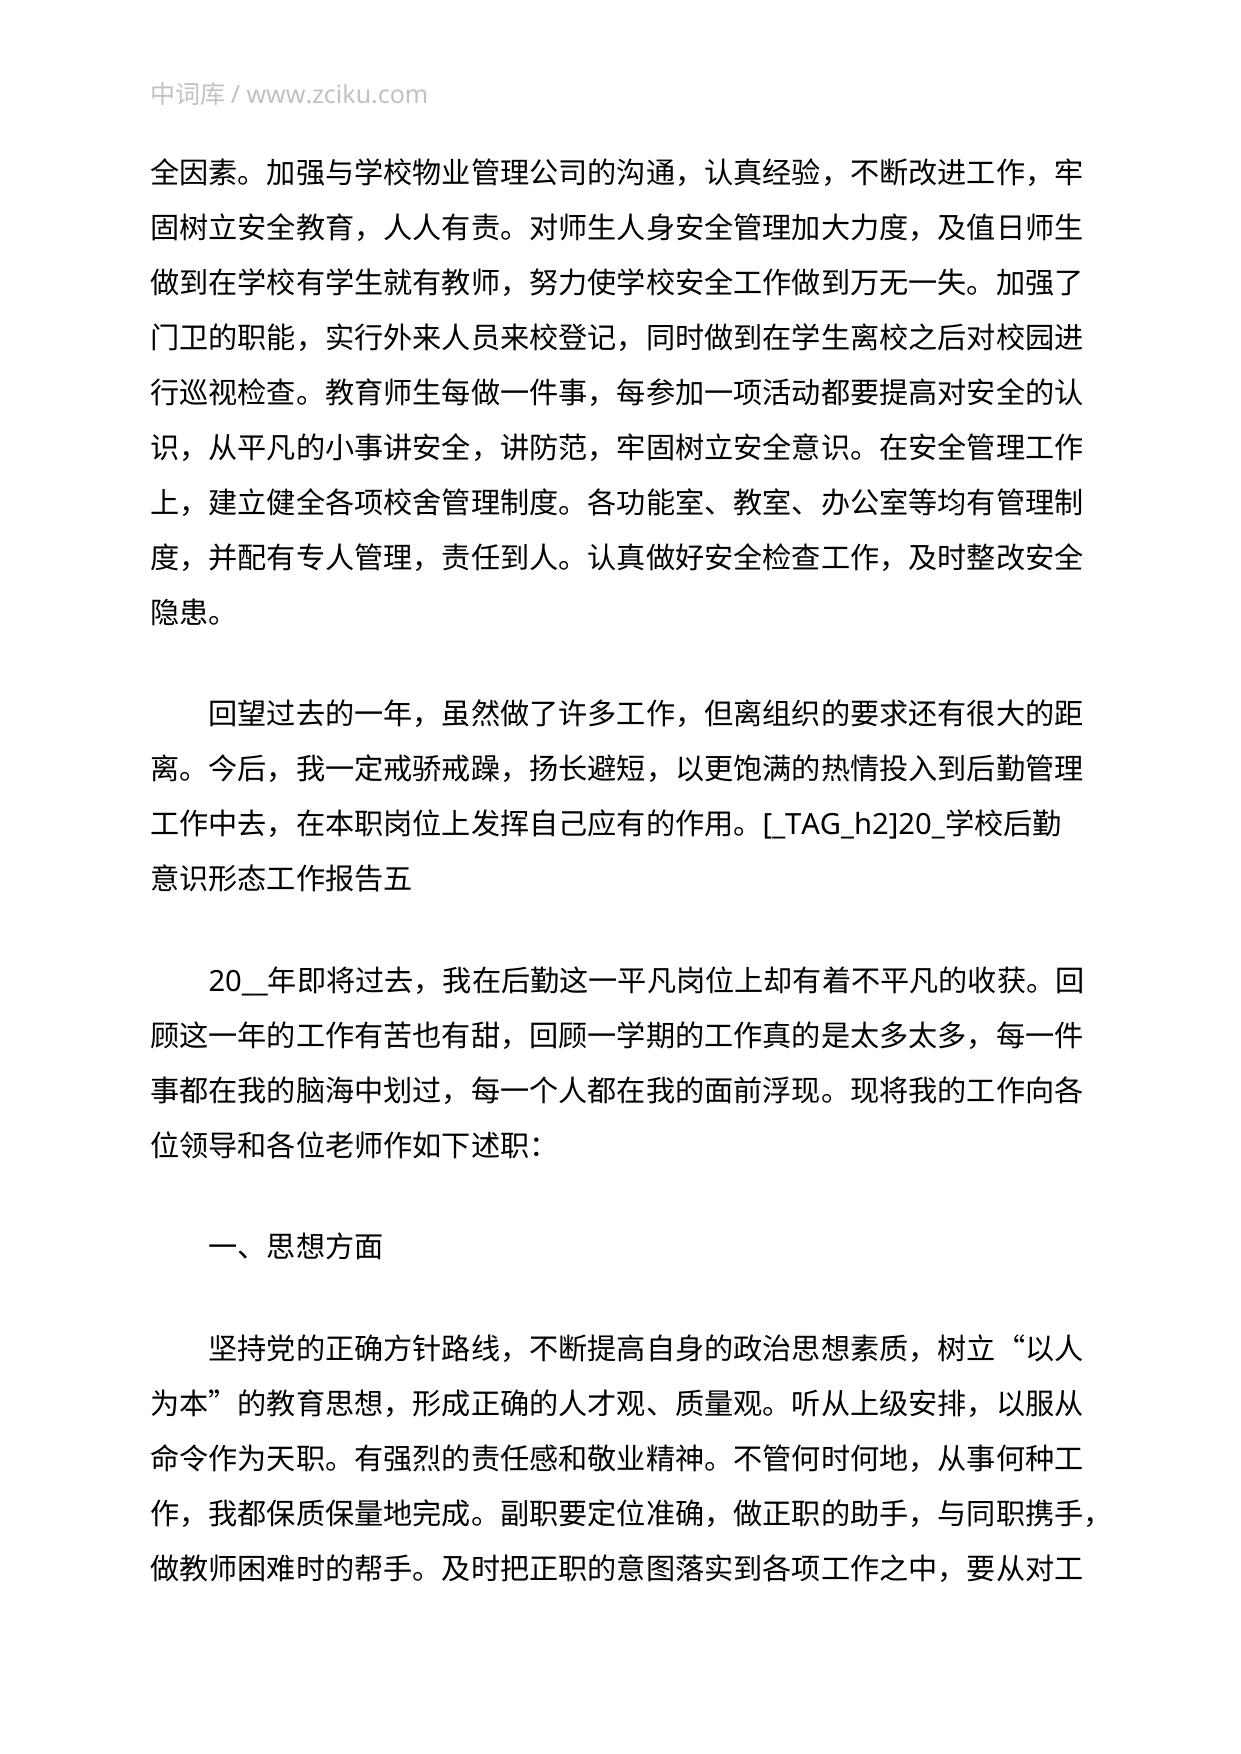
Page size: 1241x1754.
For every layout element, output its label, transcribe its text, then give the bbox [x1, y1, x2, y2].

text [150, 1326, 1090, 1588]
text 20__年即将过去，我在后勤这一平凡岗位上却有着不平凡的收获。回顾这一年的工作有苦也有甜，回顾一学期的工作真的是太多太多，每一件事都在我的脑海中划过，每一个人都在我的面前浮现。现将我的工作向各位领导和各位老师作如下述职： [150, 957, 1090, 1164]
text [150, 150, 1090, 631]
text 一、思想方面 [150, 1224, 1090, 1266]
text 回望过去的一年，虽然做了许多工作，但离组织的要求还有很大的距离。今后，我一定戒骄戒躁，扬长避短，以更饱满的热情投入到后勤管理工作中去，在本职岗位上发挥自己应有的作用。[_TAG_h2]20_学校后勤意识形态工作报告五 [150, 691, 1090, 898]
